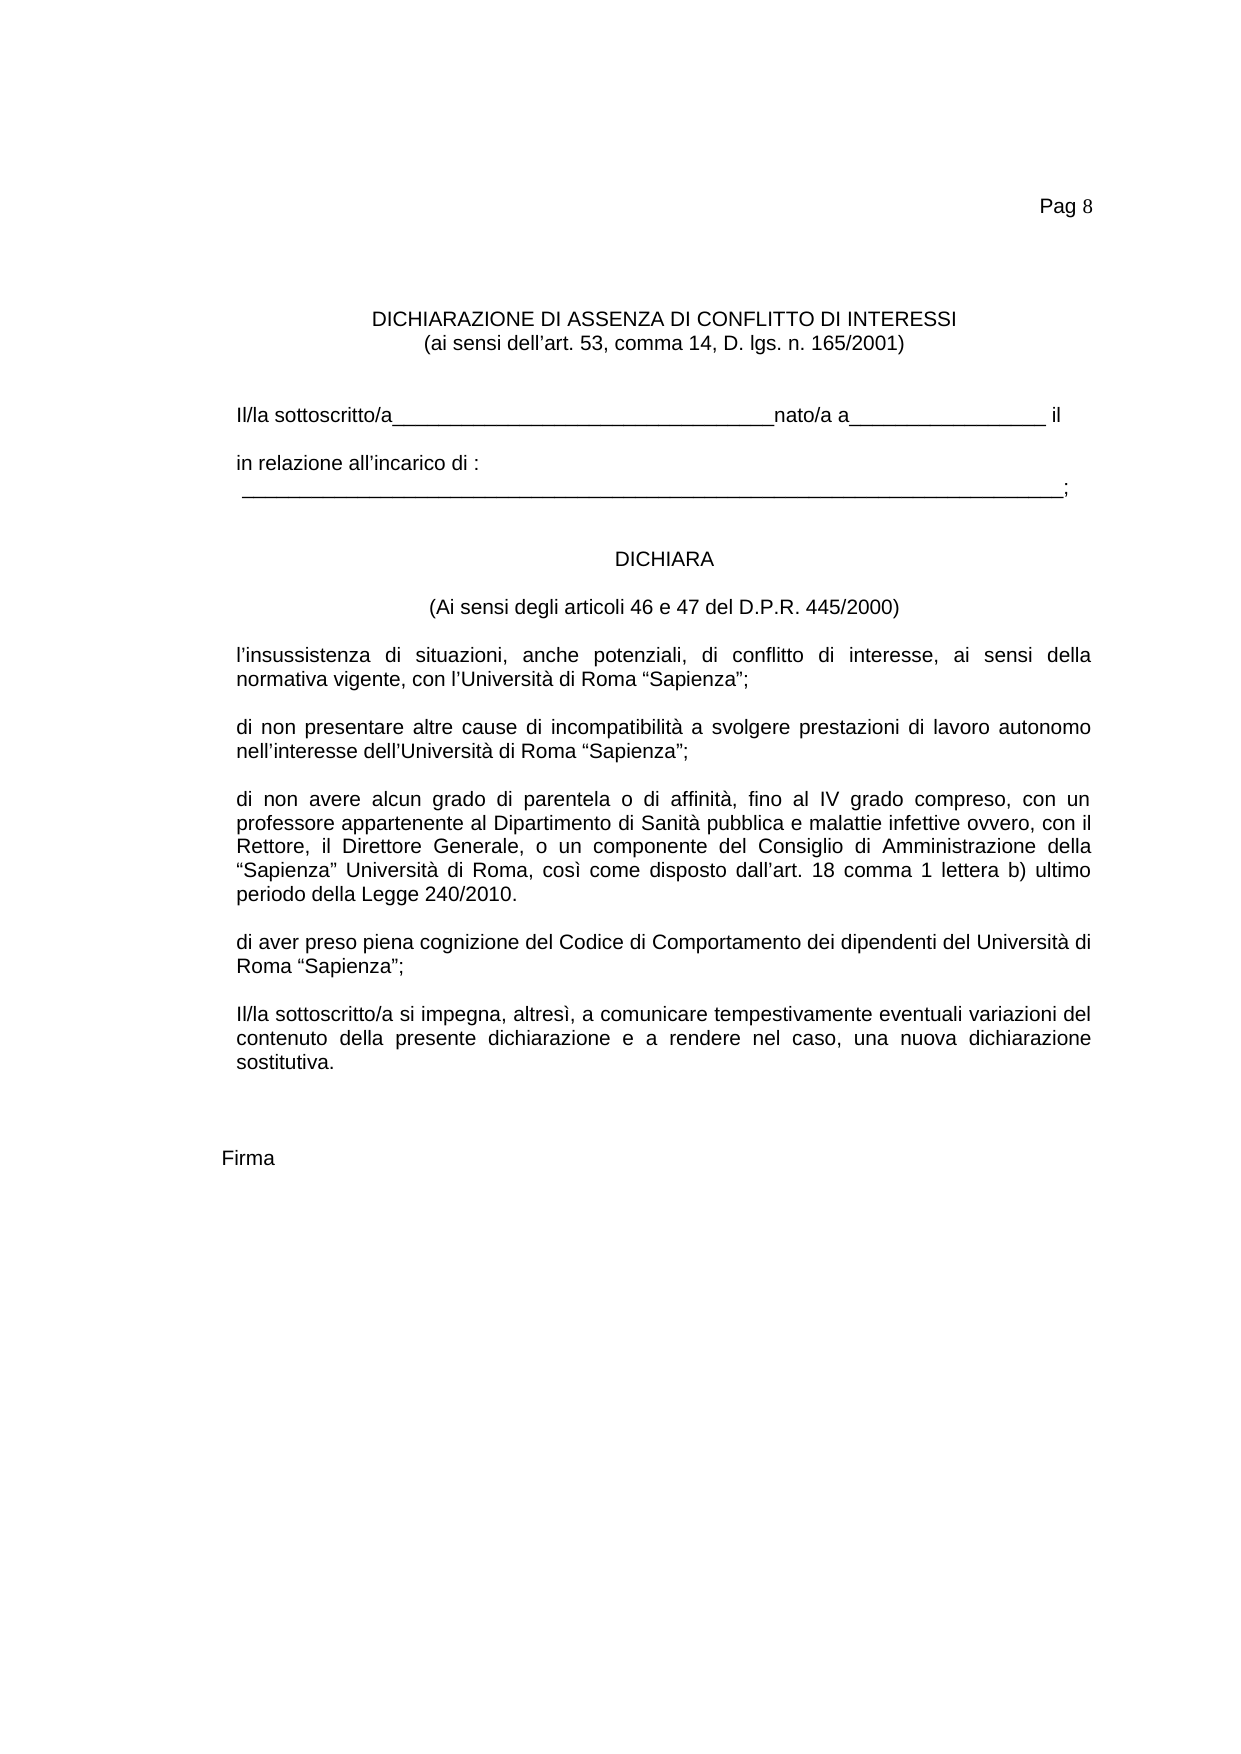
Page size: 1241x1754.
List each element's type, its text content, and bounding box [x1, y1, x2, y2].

text DICHIARA [236, 547, 1092, 571]
text l’insussistenza di situazioni, anche potenziali, di conflitto di interesse, ai sensi della normativa vigente, con l’Università di Roma “Sapienza”; [236, 643, 1092, 691]
text _______________________________________________________________________; [236, 475, 1092, 499]
text Il/la sottoscritto/a_________________________________nato/a a_________________ il [236, 403, 1092, 427]
text Il/la sottoscritto/a si impegna, altresì, a comunicare tempestivamente eventuali variazioni del contenuto della presente dichiarazione e a rendere nel caso, una nuova dichiarazione sostitutiva. [236, 1002, 1092, 1074]
text di non presentare altre cause di incompatibilità a svolgere prestazioni di lavoro autonomo nell’interesse dell’Università di Roma “Sapienza”; [236, 714, 1092, 762]
text Firma [221, 1146, 1028, 1170]
text (Ai sensi degli articoli 46 e 47 del D.P.R. 445/2000) [236, 595, 1092, 619]
text di aver preso piena cognizione del Codice di Comportamento dei dipendenti del Università di Roma “Sapienza”; [236, 930, 1092, 978]
text (ai sensi dell’art. 53, comma 14, D. lgs. n. 165/2001) [236, 331, 1092, 355]
text di non avere alcun grado di parentela o di affinità, fino al IV grado compreso, con un professore appartenente al Dipartimento di Sanità pubblica e malattie infettive ovvero, con il Rettore, il Direttore Generale, o un componente del Consiglio di Amministrazione della “Sapienza” Università di Roma, così come disposto dall’art. 18 comma 1 lettera b) ultimo periodo della Legge 240/2010. [236, 786, 1092, 906]
text in relazione all’incarico di : [236, 451, 1092, 475]
text DICHIARAZIONE DI ASSENZA DI CONFLITTO DI INTERESSI [236, 307, 1092, 331]
